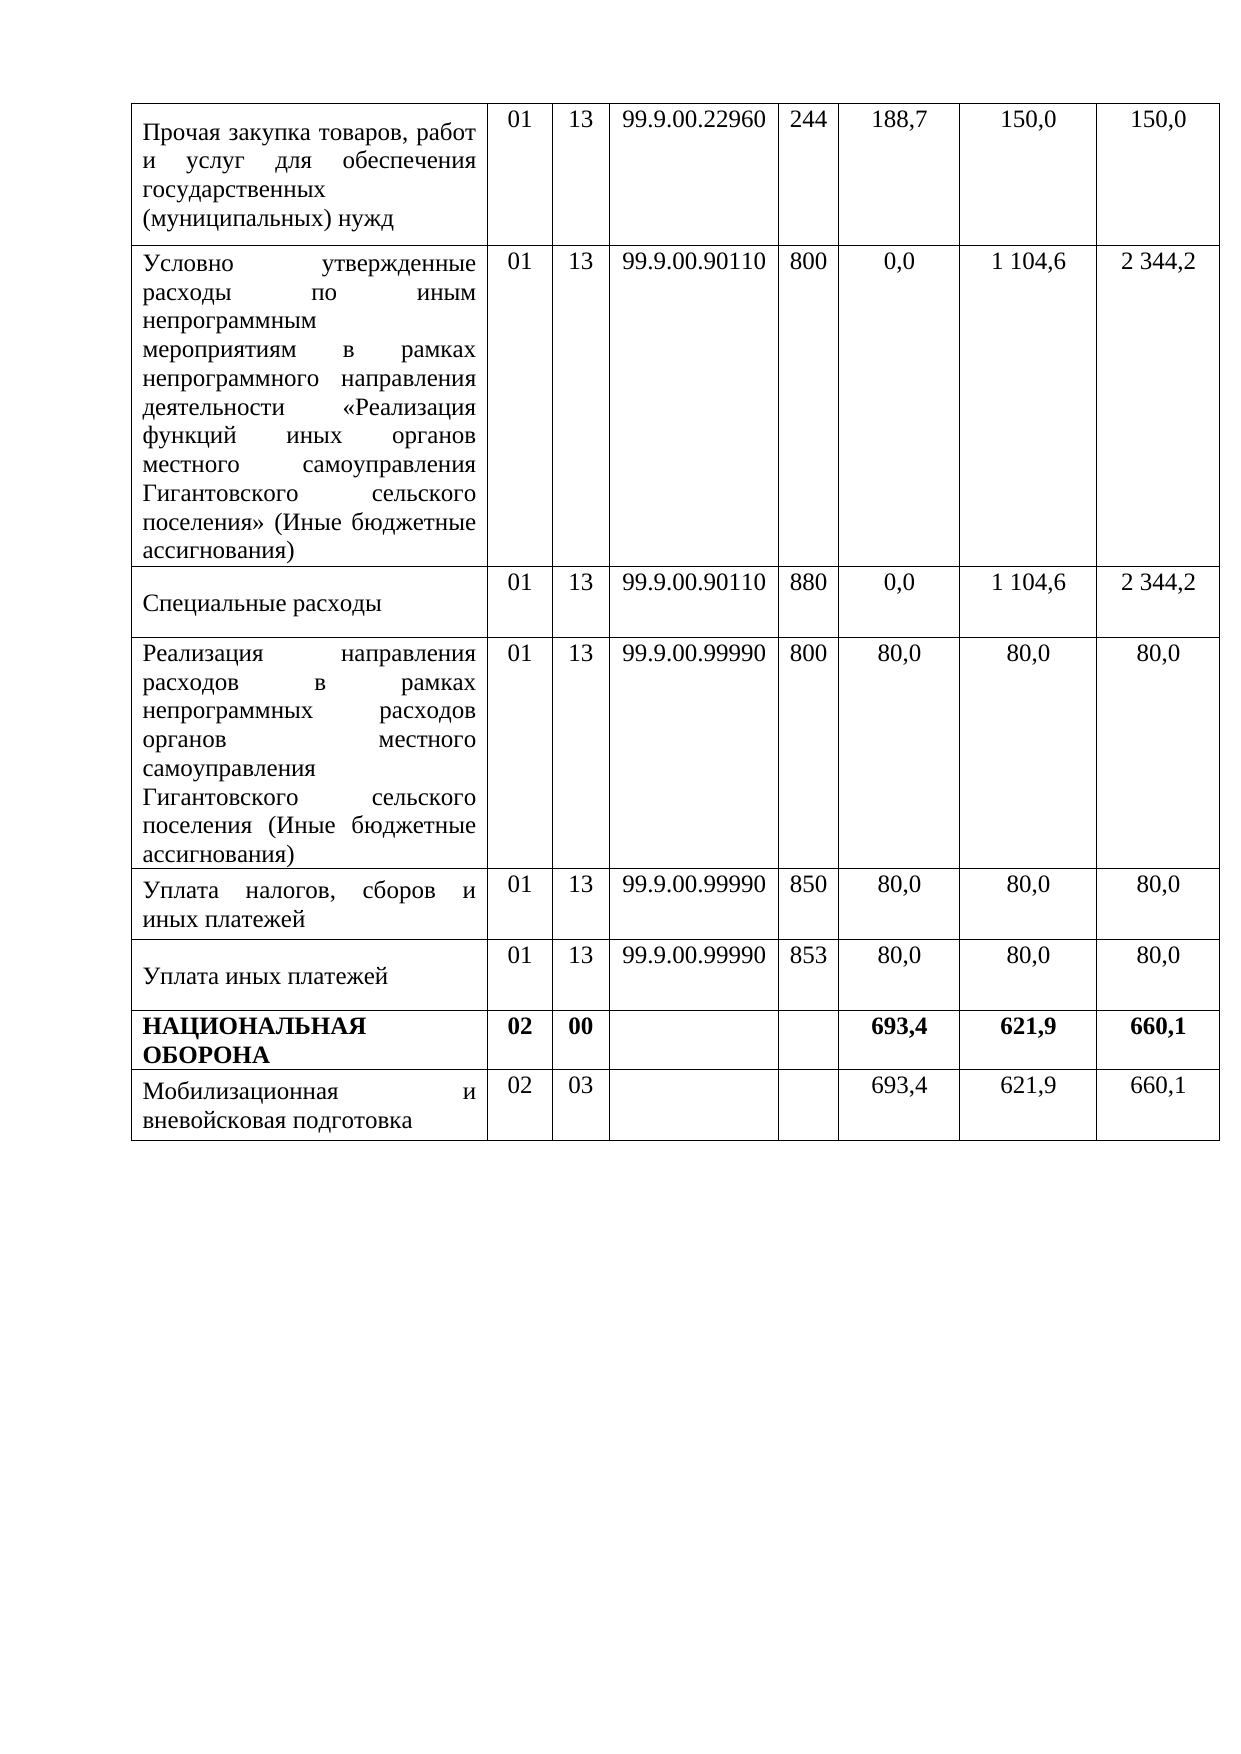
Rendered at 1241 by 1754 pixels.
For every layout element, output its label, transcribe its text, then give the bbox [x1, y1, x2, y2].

table_cell 850 [779, 869, 838, 939]
table_cell Прочая закупка товаров, работ и услуг для обеспечения государственных (муниципальных) нужд [132, 104, 487, 245]
table_cell 13 [553, 104, 609, 245]
table_cell Специальные расходы [132, 567, 487, 637]
table_cell 80,0 [839, 638, 959, 868]
table_cell 80,0 [839, 940, 959, 1010]
table_cell 13 [553, 246, 609, 566]
table_cell 13 [553, 567, 609, 637]
table_cell 13 [553, 940, 609, 1010]
table_cell 99.9.00.90110 [610, 567, 778, 637]
table_cell 02 [488, 1070, 552, 1140]
table_cell 2 344,2 [1097, 567, 1219, 637]
table_cell 01 [488, 869, 552, 939]
table_cell 150,0 [960, 104, 1096, 245]
table_cell 693,4 [839, 1070, 959, 1140]
table_cell 80,0 [1097, 940, 1219, 1010]
table_cell [779, 1011, 838, 1069]
table_cell 80,0 [960, 869, 1096, 939]
table_cell 80,0 [1097, 638, 1219, 868]
table_cell 80,0 [1097, 869, 1219, 939]
table_cell 99.9.00.22960 [610, 104, 778, 245]
table_cell 1 104,6 [960, 246, 1096, 566]
table_cell 693,4 [839, 1011, 959, 1069]
table_cell 800 [779, 246, 838, 566]
table_cell [610, 1011, 778, 1069]
table_cell Уплата налогов, сборов и иных платежей [132, 869, 487, 939]
table_cell 03 [553, 1070, 609, 1140]
table_cell 99.9.00.90110 [610, 246, 778, 566]
table_cell 660,1 [1097, 1070, 1219, 1140]
table_cell 2 344,2 [1097, 246, 1219, 566]
table_cell [610, 1070, 778, 1140]
table_cell 188,7 [839, 104, 959, 245]
table_cell 880 [779, 567, 838, 637]
table_cell 621,9 [960, 1011, 1096, 1069]
table_cell 853 [779, 940, 838, 1010]
table_cell 621,9 [960, 1070, 1096, 1140]
table_cell 01 [488, 567, 552, 637]
table_cell 0,0 [839, 567, 959, 637]
table_cell [779, 1070, 838, 1140]
table_cell 1 104,6 [960, 567, 1096, 637]
table_cell 99.9.00.99990 [610, 940, 778, 1010]
table_cell 02 [488, 1011, 552, 1069]
table_cell Реализация направления расходов в рамках непрограммных расходов органов местного самоуправления Гигантовского сельского поселения (Иные бюджетные ассигнования) [132, 638, 487, 868]
table_cell 00 [553, 1011, 609, 1069]
table_cell 01 [488, 246, 552, 566]
table_cell Мобилизационная и вневойсковая подготовка [132, 1070, 487, 1140]
table_cell 244 [779, 104, 838, 245]
table_cell 01 [488, 638, 552, 868]
table_cell НАЦИОНАЛЬНАЯ ОБОРОНА [132, 1011, 487, 1069]
table_cell 99.9.00.99990 [610, 638, 778, 868]
table_cell 01 [488, 940, 552, 1010]
table_cell 150,0 [1097, 104, 1219, 245]
table_cell 80,0 [839, 869, 959, 939]
table_cell Уплата иных платежей [132, 940, 487, 1010]
table_cell 99.9.00.99990 [610, 869, 778, 939]
table_cell Условно утвержденные расходы по иным непрограммным мероприятиям в рамках непрограммного направления деятельности «Реализация функций иных органов местного самоуправления Гигантовского сельского поселения» (Иные бюджетные ассигнования) [132, 246, 487, 566]
table_cell 13 [553, 638, 609, 868]
table_cell 80,0 [960, 940, 1096, 1010]
table_cell 80,0 [960, 638, 1096, 868]
table_cell 800 [779, 638, 838, 868]
table_cell 13 [553, 869, 609, 939]
table_cell 660,1 [1097, 1011, 1219, 1069]
table_cell 01 [488, 104, 552, 245]
table_cell 0,0 [839, 246, 959, 566]
